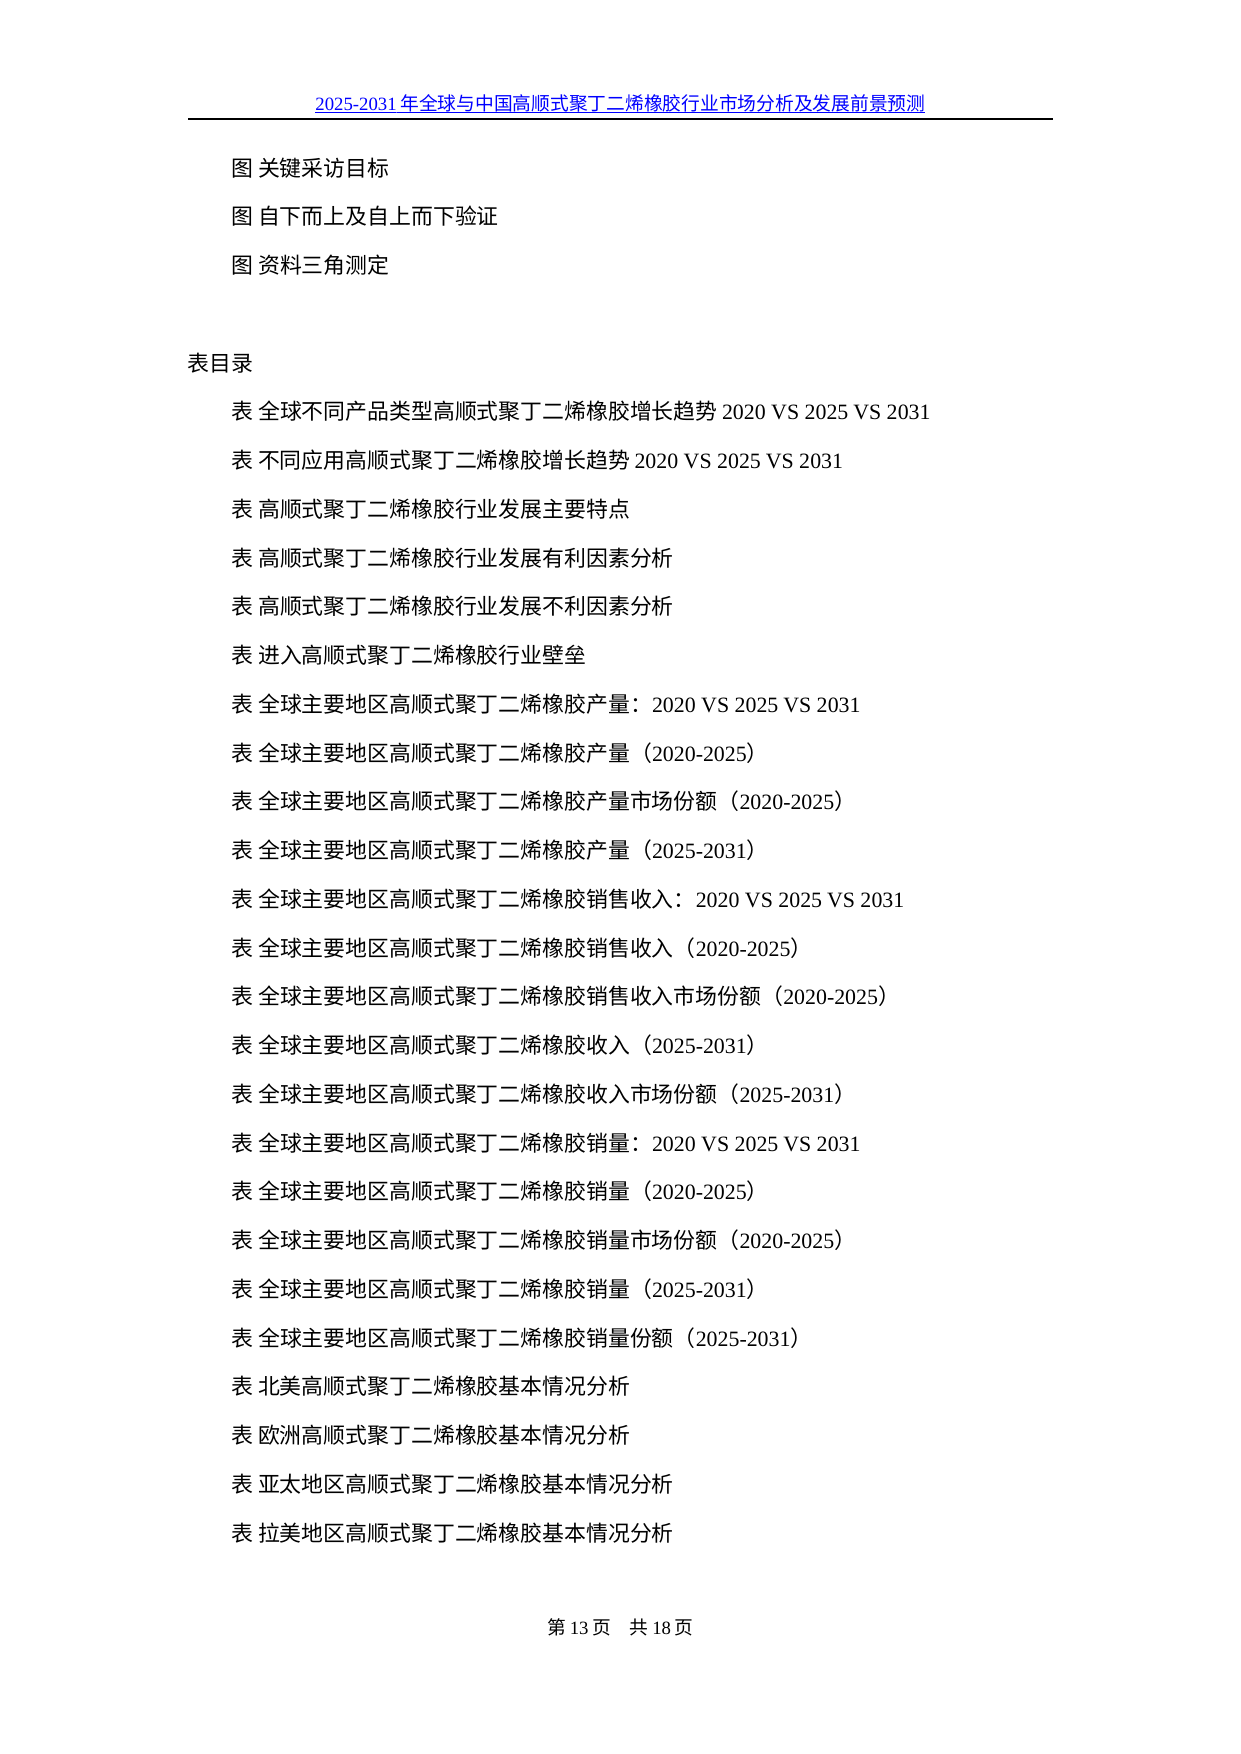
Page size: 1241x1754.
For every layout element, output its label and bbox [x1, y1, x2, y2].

text [187, 150, 1053, 1548]
